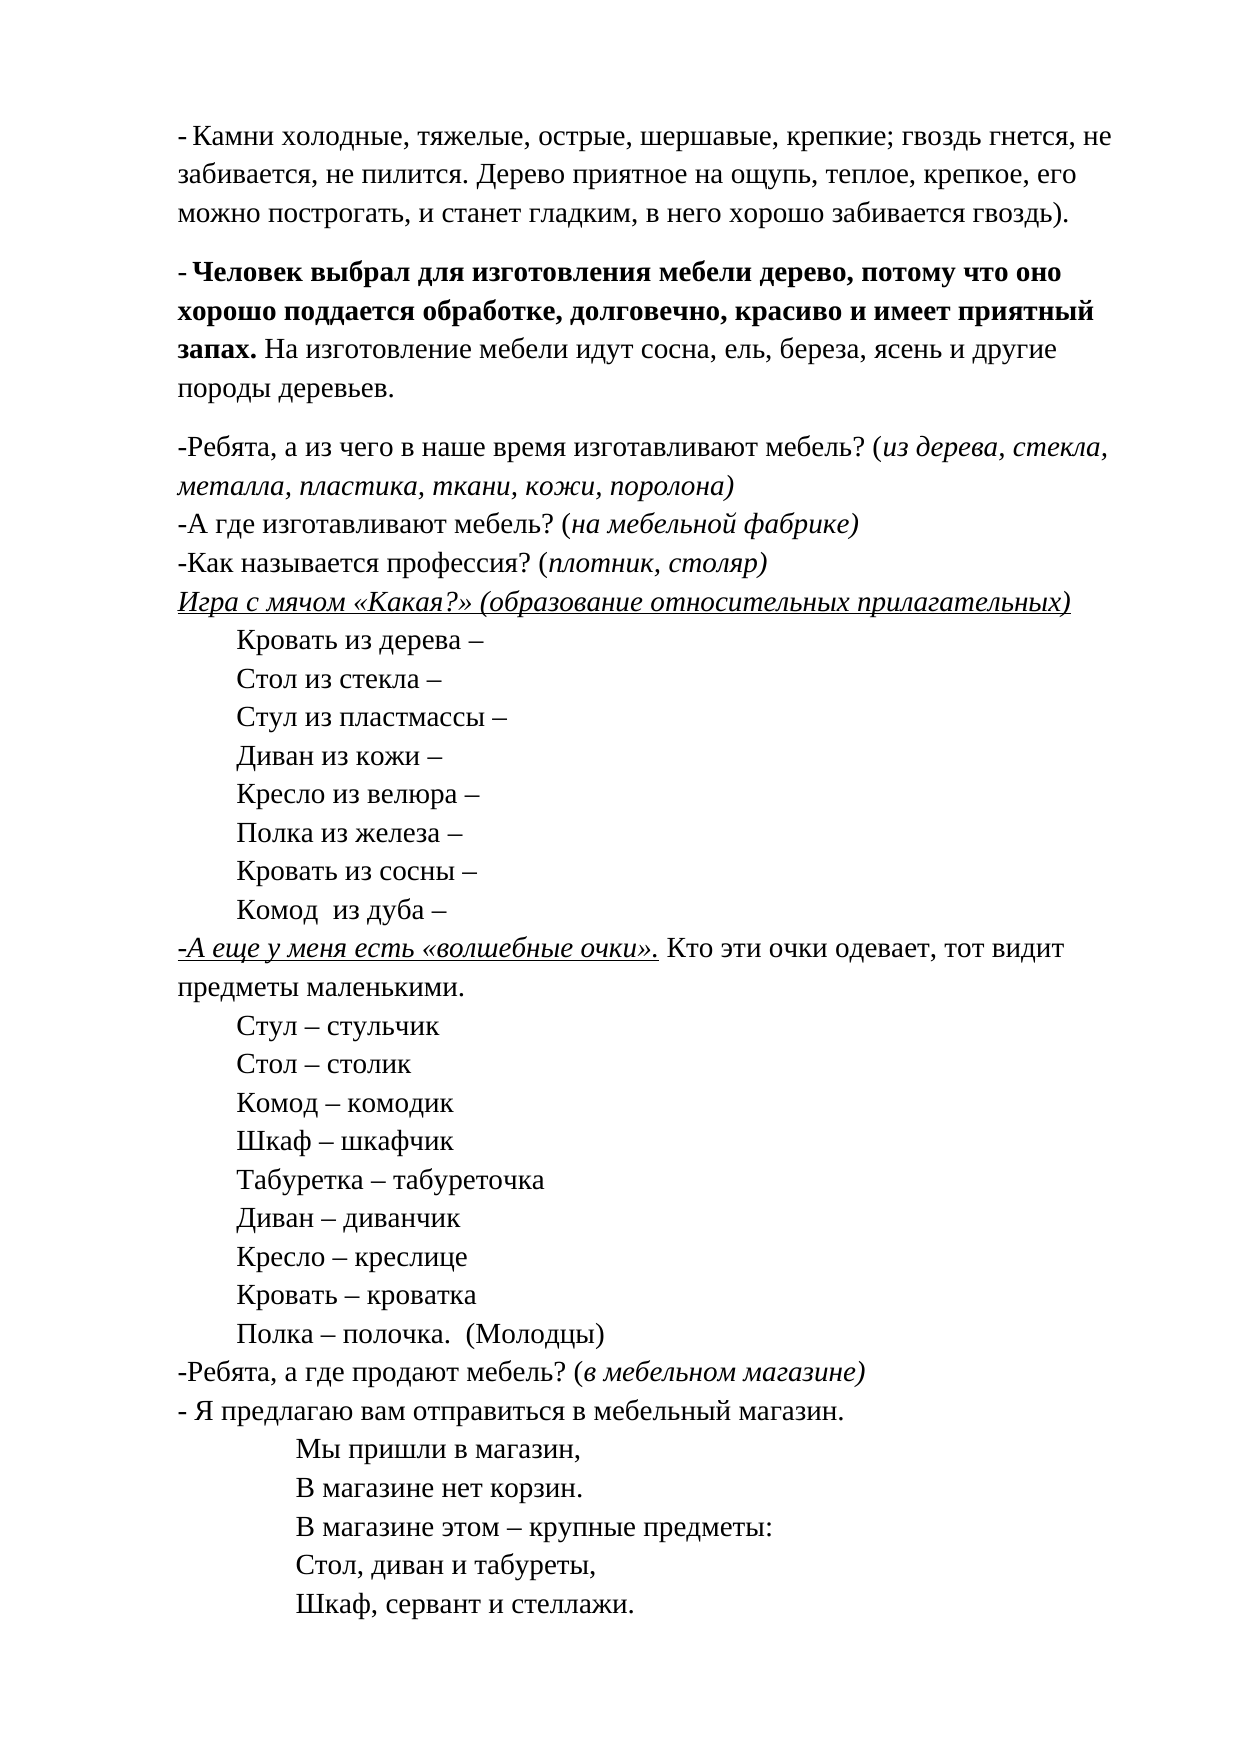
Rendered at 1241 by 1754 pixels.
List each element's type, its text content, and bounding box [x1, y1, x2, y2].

text - Я предлагаю вам отправиться в мебельный магазин. [177, 1393, 1152, 1427]
text Мы пришли в магазин, [177, 1432, 1152, 1465]
text -А еще у меня есть «волшебные очки». Кто эти очки одевает, тот видит предметы маленькими. [177, 931, 1152, 1003]
text Игра с мячом «Какая?» (образование относительных прилагательных) [177, 584, 1152, 617]
text Полка из железа – [177, 815, 1152, 848]
text Кресло – креслице [177, 1239, 1152, 1272]
text Стол – столик [177, 1046, 1152, 1080]
text Диван – диванчик [177, 1200, 1152, 1234]
text Диван из кожи – [177, 738, 1152, 771]
text - Камни холодные, тяжелые, острые, шершавые, крепкие; гвоздь гнется, не забивается, не пилится. Дерево приятное на ощупь, теплое, крепкое, его можно построгать, и станет гладким, в него хорошо забивается гвоздь). [177, 118, 1152, 229]
text Стул – стульчик [177, 1008, 1152, 1041]
text Шкаф, сервант и стеллажи. [177, 1586, 1152, 1619]
text Полка – полочка. (Молодцы) [177, 1316, 1152, 1349]
text Табуретка – табуреточка [177, 1162, 1152, 1195]
text Комод из дуба – [177, 892, 1152, 926]
text - Человек выбрал для изготовления мебели дерево, потому что оно хорошо поддается обработке, долговечно, красиво и имеет приятный запах. На изготовление мебели идут сосна, ель, береза, ясень и другие породы деревьев. [177, 254, 1152, 404]
text -Ребята, а где продают мебель? (в мебельном магазине) [177, 1354, 1152, 1388]
text Кресло из велюра – [177, 776, 1152, 810]
text Кровать из дерева – [177, 622, 1152, 656]
text Стол из стекла – [177, 661, 1152, 694]
text Комод – комодик [177, 1085, 1152, 1118]
text В магазине этом – крупные предметы: [177, 1509, 1152, 1542]
text В магазине нет корзин. [177, 1470, 1152, 1504]
text Кровать – кроватка [177, 1277, 1152, 1311]
text -А где изготавливают мебель? (на мебельной фабрике) [177, 507, 1152, 540]
text -Как называется профессия? (плотник, столяр) [177, 545, 1152, 579]
text Стул из пластмассы – [177, 699, 1152, 733]
text -Ребята, а из чего в наше время изготавливают мебель? (из дерева, стекла, металла, пластика, ткани, кожи, поролона) [177, 429, 1152, 502]
text Шкаф – шкафчик [177, 1123, 1152, 1157]
text Стол, диван и табуреты, [177, 1547, 1152, 1581]
text Кровать из сосны – [177, 853, 1152, 887]
